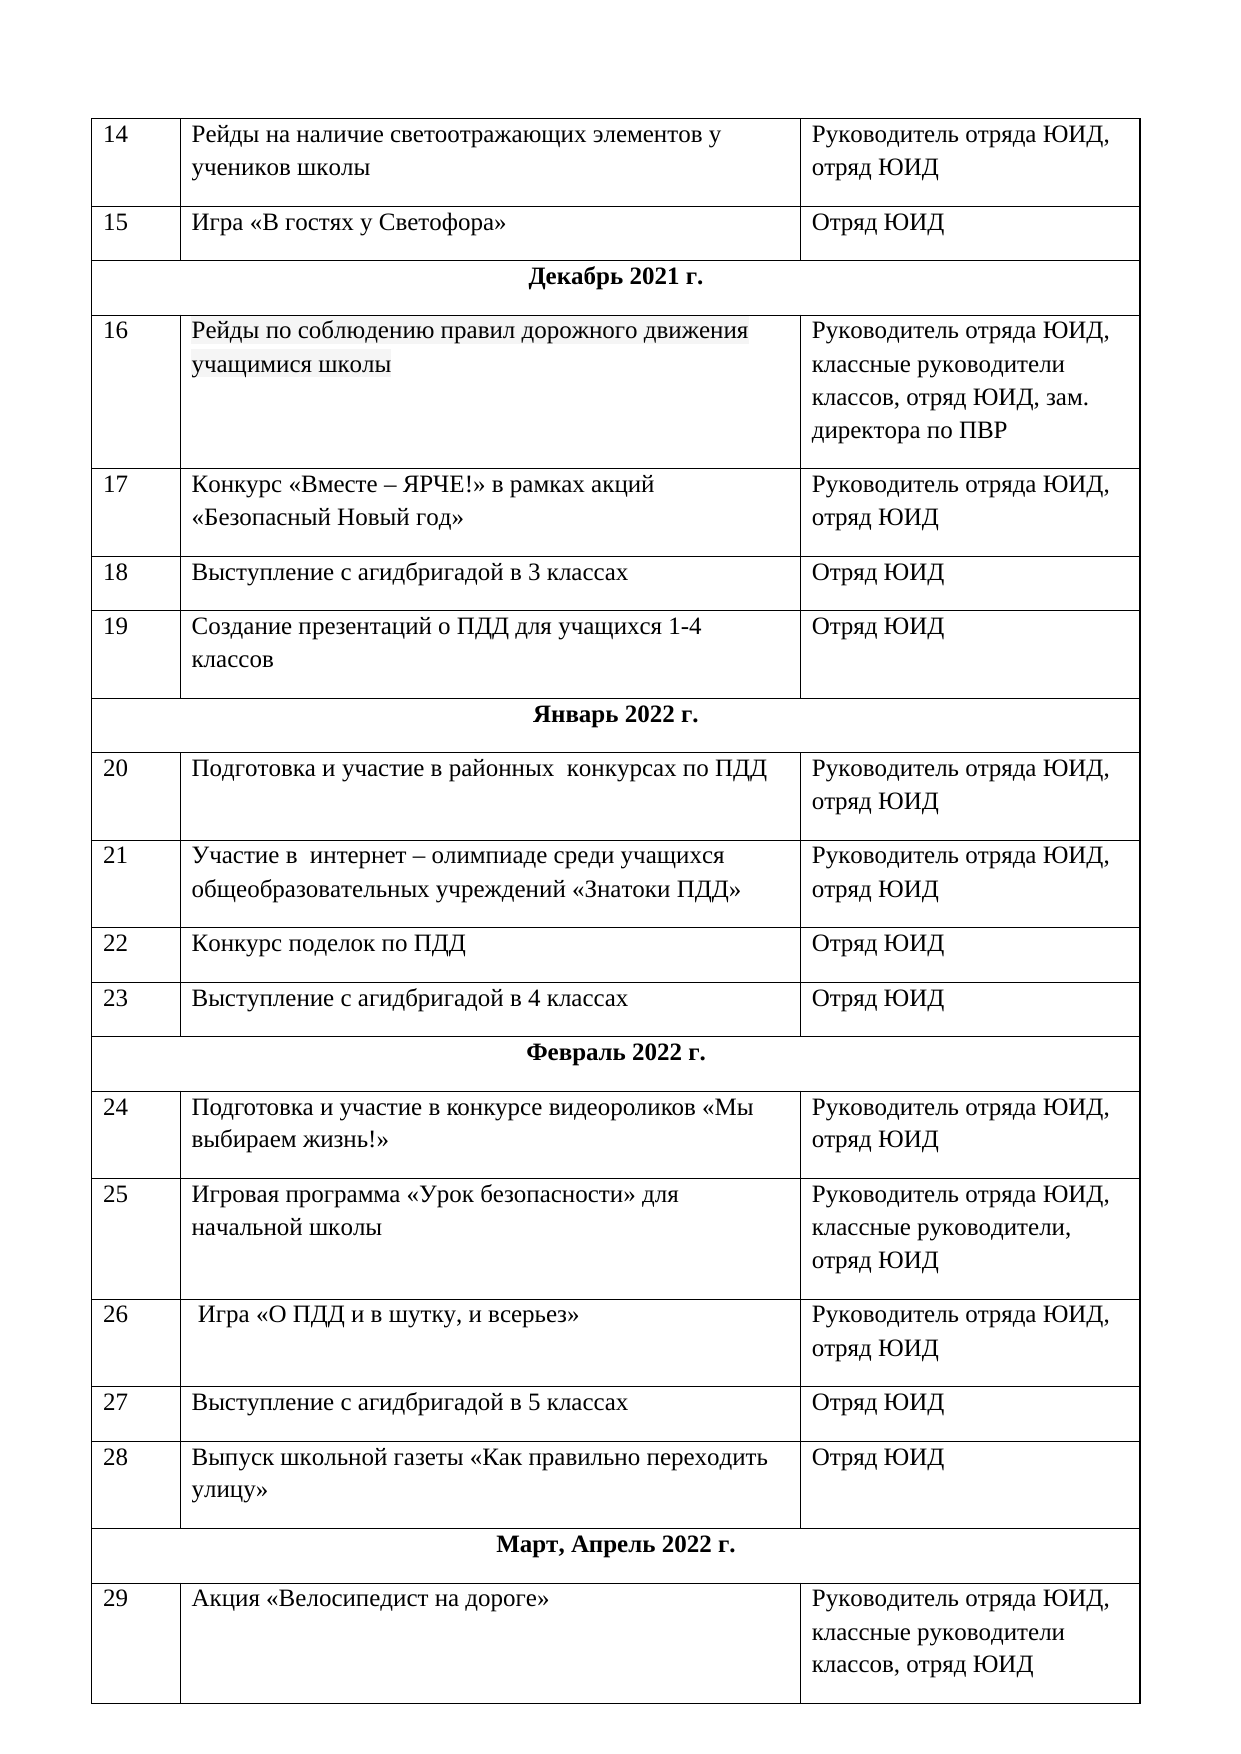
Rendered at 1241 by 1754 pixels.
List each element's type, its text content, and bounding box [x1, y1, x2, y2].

table_cell Конкурс поделок по ПДД [181, 928, 800, 982]
table_cell Участие в интернет – олимпиаде среди учащихся общеобразовательных учреждений «Знатоки ПДД» [181, 841, 800, 927]
table_cell Игра «О ПДД и в шутку, и всерьез» [181, 1300, 800, 1386]
table_cell 18 [92, 557, 180, 610]
table_cell Руководитель отряда ЮИД, отряд ЮИД [801, 469, 1139, 556]
table_cell Создание презентаций о ПДД для учащихся 1-4 классов [181, 611, 800, 698]
table_cell Игра «В гостях у Светофора» [181, 207, 800, 260]
table_cell 26 [92, 1300, 180, 1386]
table_cell 29 [92, 1584, 180, 1703]
table_cell Подготовка и участие в районных конкурсах по ПДД [181, 753, 800, 839]
table_cell Игровая программа «Урок безопасности» для начальной школы [181, 1179, 800, 1298]
table_cell Руководитель отряда ЮИД, отряд ЮИД [801, 1092, 1139, 1178]
table_cell Рейды на наличие светоотражающих элементов у учеников школы [181, 119, 800, 206]
table_cell 28 [92, 1442, 180, 1528]
table_cell Выступление с агидбригадой в 5 классах [181, 1387, 800, 1441]
table_cell Руководитель отряда ЮИД, классные руководители классов, отряд ЮИД, зам. директора по ПВР [801, 316, 1139, 468]
table_cell Конкурс «Вместе – ЯРЧЕ!» в рамках акций «Безопасный Новый год» [181, 469, 800, 556]
table_cell Отряд ЮИД [801, 611, 1139, 698]
table_cell 15 [92, 207, 180, 260]
table_cell Выступление с агидбригадой в 3 классах [181, 557, 800, 610]
table_cell 23 [92, 983, 180, 1036]
table_cell Отряд ЮИД [801, 557, 1139, 610]
table_cell 25 [92, 1179, 180, 1298]
table_cell Руководитель отряда ЮИД, отряд ЮИД [801, 753, 1139, 839]
table_cell Акция «Велосипедист на дороге» [181, 1584, 800, 1703]
table_cell 16 [92, 316, 180, 468]
table_cell Руководитель отряда ЮИД, отряд ЮИД [801, 841, 1139, 927]
table_cell 14 [92, 119, 180, 206]
table_cell 27 [92, 1387, 180, 1441]
table_cell Отряд ЮИД [801, 1387, 1139, 1441]
table_cell 19 [92, 611, 180, 698]
table_cell Подготовка и участие в конкурсе видеороликов «Мы выбираем жизнь!» [181, 1092, 800, 1178]
table_cell Отряд ЮИД [801, 207, 1139, 260]
table_cell Декабрь 2021 г. [92, 261, 1139, 314]
table_cell 24 [92, 1092, 180, 1178]
table_cell Март, Апрель 2022 г. [92, 1529, 1139, 1582]
table_cell Выпуск школьной газеты «Как правильно переходить улицу» [181, 1442, 800, 1528]
table_cell Руководитель отряда ЮИД, классные руководители, отряд ЮИД [801, 1179, 1139, 1298]
table_cell Руководитель отряда ЮИД, классные руководители классов, отряд ЮИД [801, 1584, 1139, 1703]
table_cell Отряд ЮИД [801, 1442, 1139, 1528]
table_cell Выступление с агидбригадой в 4 классах [181, 983, 800, 1036]
table_cell Руководитель отряда ЮИД, отряд ЮИД [801, 119, 1139, 206]
table_cell Январь 2022 г. [92, 699, 1139, 752]
table_cell 21 [92, 841, 180, 927]
table_cell Отряд ЮИД [801, 983, 1139, 1036]
table_cell 17 [92, 469, 180, 556]
table_cell Рейды по соблюдению правил дорожного движения учащимися школы [181, 316, 800, 468]
table_cell Февраль 2022 г. [92, 1037, 1139, 1091]
table_cell Руководитель отряда ЮИД, отряд ЮИД [801, 1300, 1139, 1386]
table_cell Отряд ЮИД [801, 928, 1139, 982]
table_cell 22 [92, 928, 180, 982]
table_cell 20 [92, 753, 180, 839]
